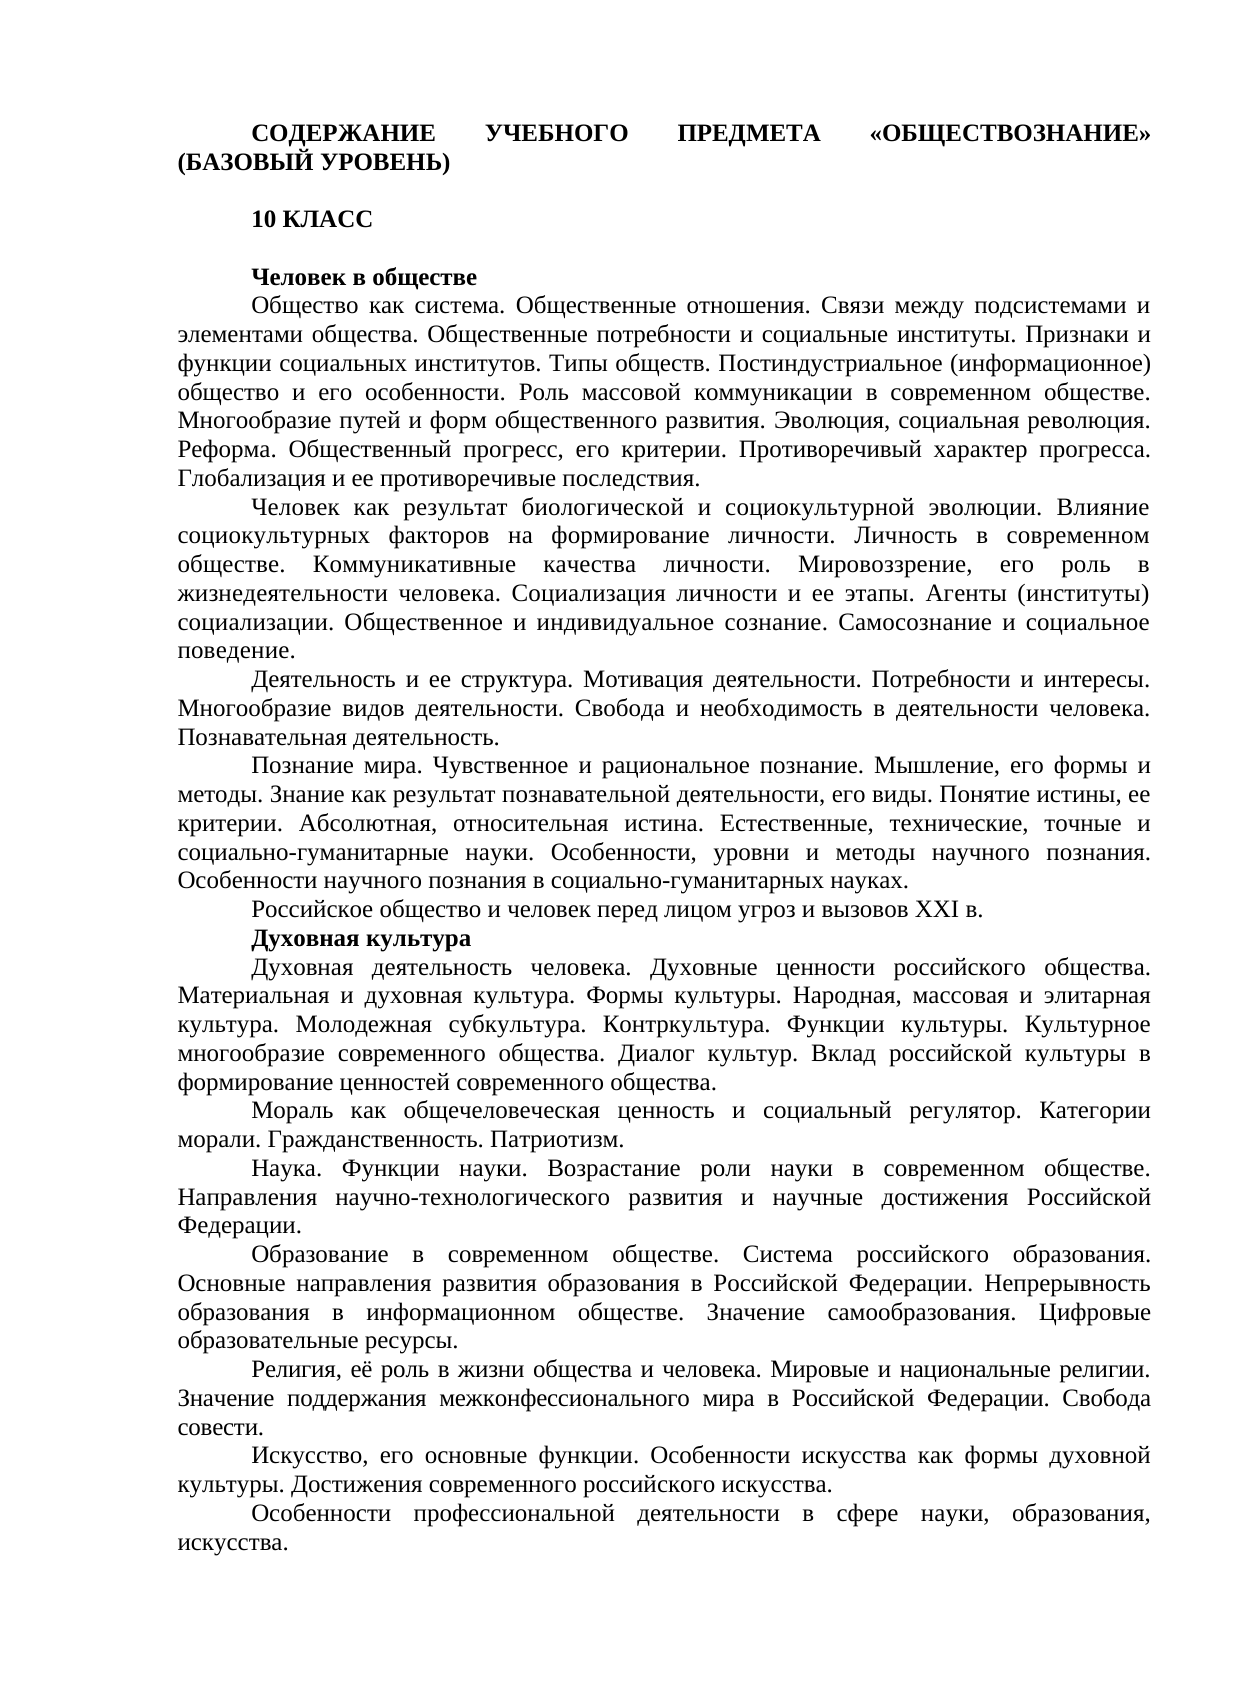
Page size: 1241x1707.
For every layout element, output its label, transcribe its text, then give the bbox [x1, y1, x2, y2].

text Наука. Функции науки. Возрастание роли науки в современном обществе. Направления научно-технологического развития и научные достижения Российской Федерации. [177, 1153, 1152, 1239]
text Духовная деятельность человека. Духовные ценности российского общества. Материальная и духовная культура. Формы культуры. Народная, массовая и элитарная культура. Молодежная субкультура. Контркультура. Функции культуры. Культурное многообразие современного общества. Диалог культур. Вклад российской культуры в формирование ценностей современного общества. [177, 952, 1152, 1096]
text Российское общество и человек перед лицом угроз и вызовов XXI в. [177, 894, 1152, 923]
text 10 КЛАСС [177, 204, 1152, 233]
text Познание мира. Чувственное и рациональное познание. Мышление, его формы и методы. Знание как результат познавательной деятельности, его виды. Понятие истины, ее критерии. Абсолютная, относительная истина. Естественные, технические, точные и социально-гуманитарные науки. Особенности, уровни и методы научного познания. Особенности научного познания в социально-гуманитарных науках. [177, 751, 1152, 894]
text Общество как система. Общественные отношения. Связи между подсистемами и элементами общества. Общественные потребности и социальные институты. Признаки и функции социальных институтов. Типы обществ. Постиндустриальное (информационное) общество и его особенности. Роль массовой коммуникации в современном обществе. Многообразие путей и форм общественного развития. Эволюция, социальная революция. Реформа. Общественный прогресс, его критерии. Противоречивый характер прогресса. Глобализация и ее противоречивые последствия. [177, 291, 1152, 492]
text Деятельность и ее структура. Мотивация деятельности. Потребности и интересы. Многообразие видов деятельности. Свобода и необходимость в деятельности человека. Познавательная деятельность. [177, 664, 1152, 751]
text СОДЕРЖАНИЕ УЧЕБНОГО ПРЕДМЕТА «ОБЩЕСТВОЗНАНИЕ» (БАЗОВЫЙ УРОВЕНЬ) [177, 118, 1152, 176]
text Духовная культура [177, 923, 1152, 952]
text Человек в обществе [177, 262, 1152, 291]
text Человек как результат биологической и социокультурной эволюции. Влияние социокультурных факторов на формирование личности. Личность в современном обществе. Коммуникативные качества личности. Мировоззрение, его роль в жизнедеятельности человека. Социализация личности и ее этапы. Агенты (институты) социализации. Общественное и индивидуальное сознание. Самосознание и социальное поведение. [177, 492, 1152, 664]
text Мораль как общечеловеческая ценность и социальный регулятор. Категории морали. Гражданственность. Патриотизм. [177, 1096, 1152, 1153]
text Особенности профессиональной деятельности в сфере науки, образования, искусства. [177, 1498, 1152, 1556]
text Образование в современном обществе. Система российского образования. Основные направления развития образования в Российской Федерации. Непрерывность образования в информационном обществе. Значение самообразования. Цифровые образовательные ресурсы. [177, 1239, 1152, 1354]
text Искусство, его основные функции. Особенности искусства как формы духовной культуры. Достижения современного российского искусства. [177, 1441, 1152, 1498]
text Религия, её роль в жизни общества и человека. Мировые и национальные религии. Значение поддержания межконфессионального мира в Российской Федерации. Свобода совести. [177, 1354, 1152, 1441]
